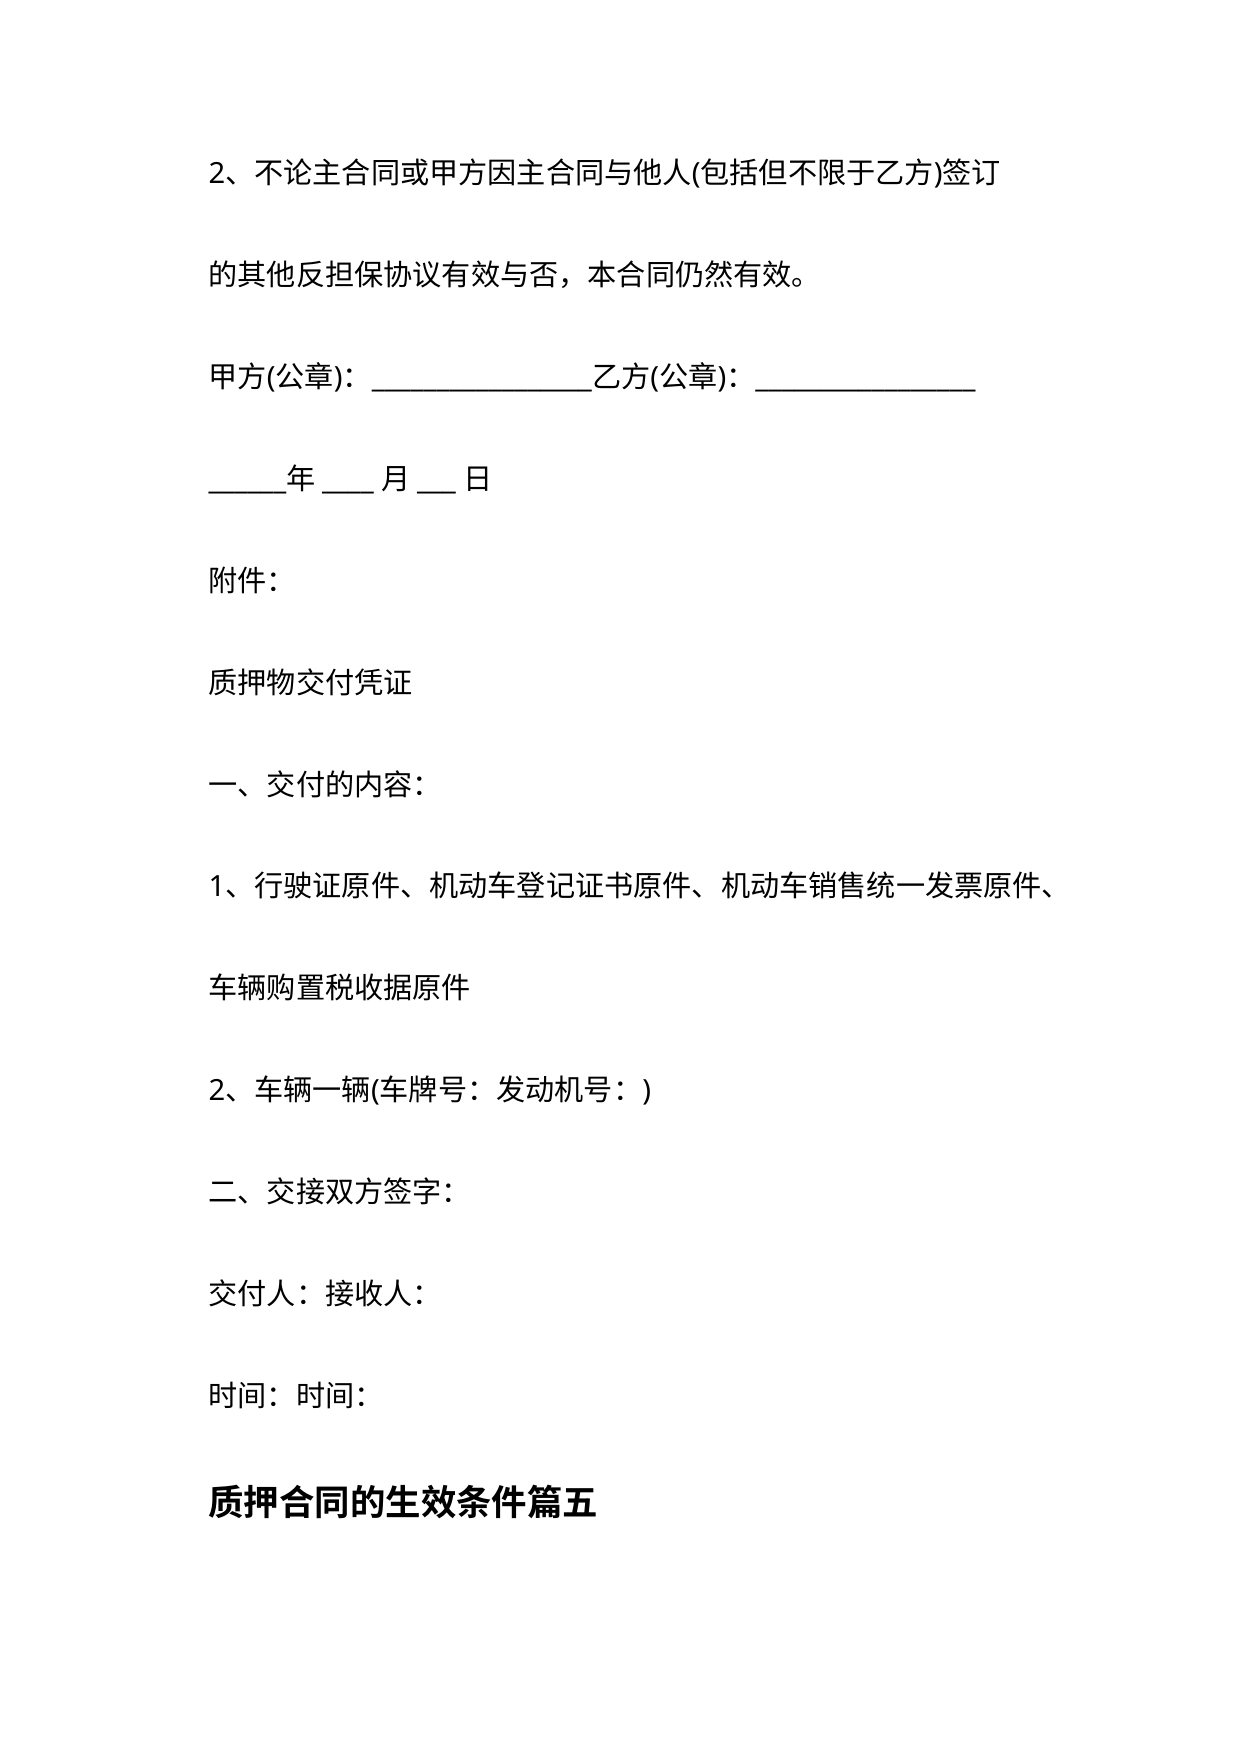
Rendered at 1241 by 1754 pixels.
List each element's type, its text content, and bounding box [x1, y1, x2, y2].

text 一、交付的内容： [150, 761, 1090, 803]
text 二、交接双方签字： [150, 1169, 1090, 1211]
text 甲方(公章)：_________________乙方(公章)：_________________ [150, 354, 1090, 396]
text 车辆购置税收据原件 [150, 965, 1090, 1007]
text ______年 ____ 月 ___ 日 [150, 456, 1090, 498]
text 交付人：接收人： [150, 1271, 1090, 1313]
text 质押物交付凭证 [150, 659, 1090, 702]
text 质押合同的生效条件篇五 [150, 1474, 1090, 1525]
text 附件： [150, 558, 1090, 600]
text 的其他反担保协议有效与否，本合同仍然有效。 [150, 252, 1090, 294]
text 1、行驶证原件、机动车登记证书原件、机动车销售统一发票原件、 [150, 863, 1090, 905]
text 2、车辆一辆(车牌号：发动机号：) [150, 1067, 1090, 1109]
text 2、不论主合同或甲方因主合同与他人(包括但不限于乙方)签订 [150, 150, 1090, 192]
text 时间：时间： [150, 1372, 1090, 1414]
